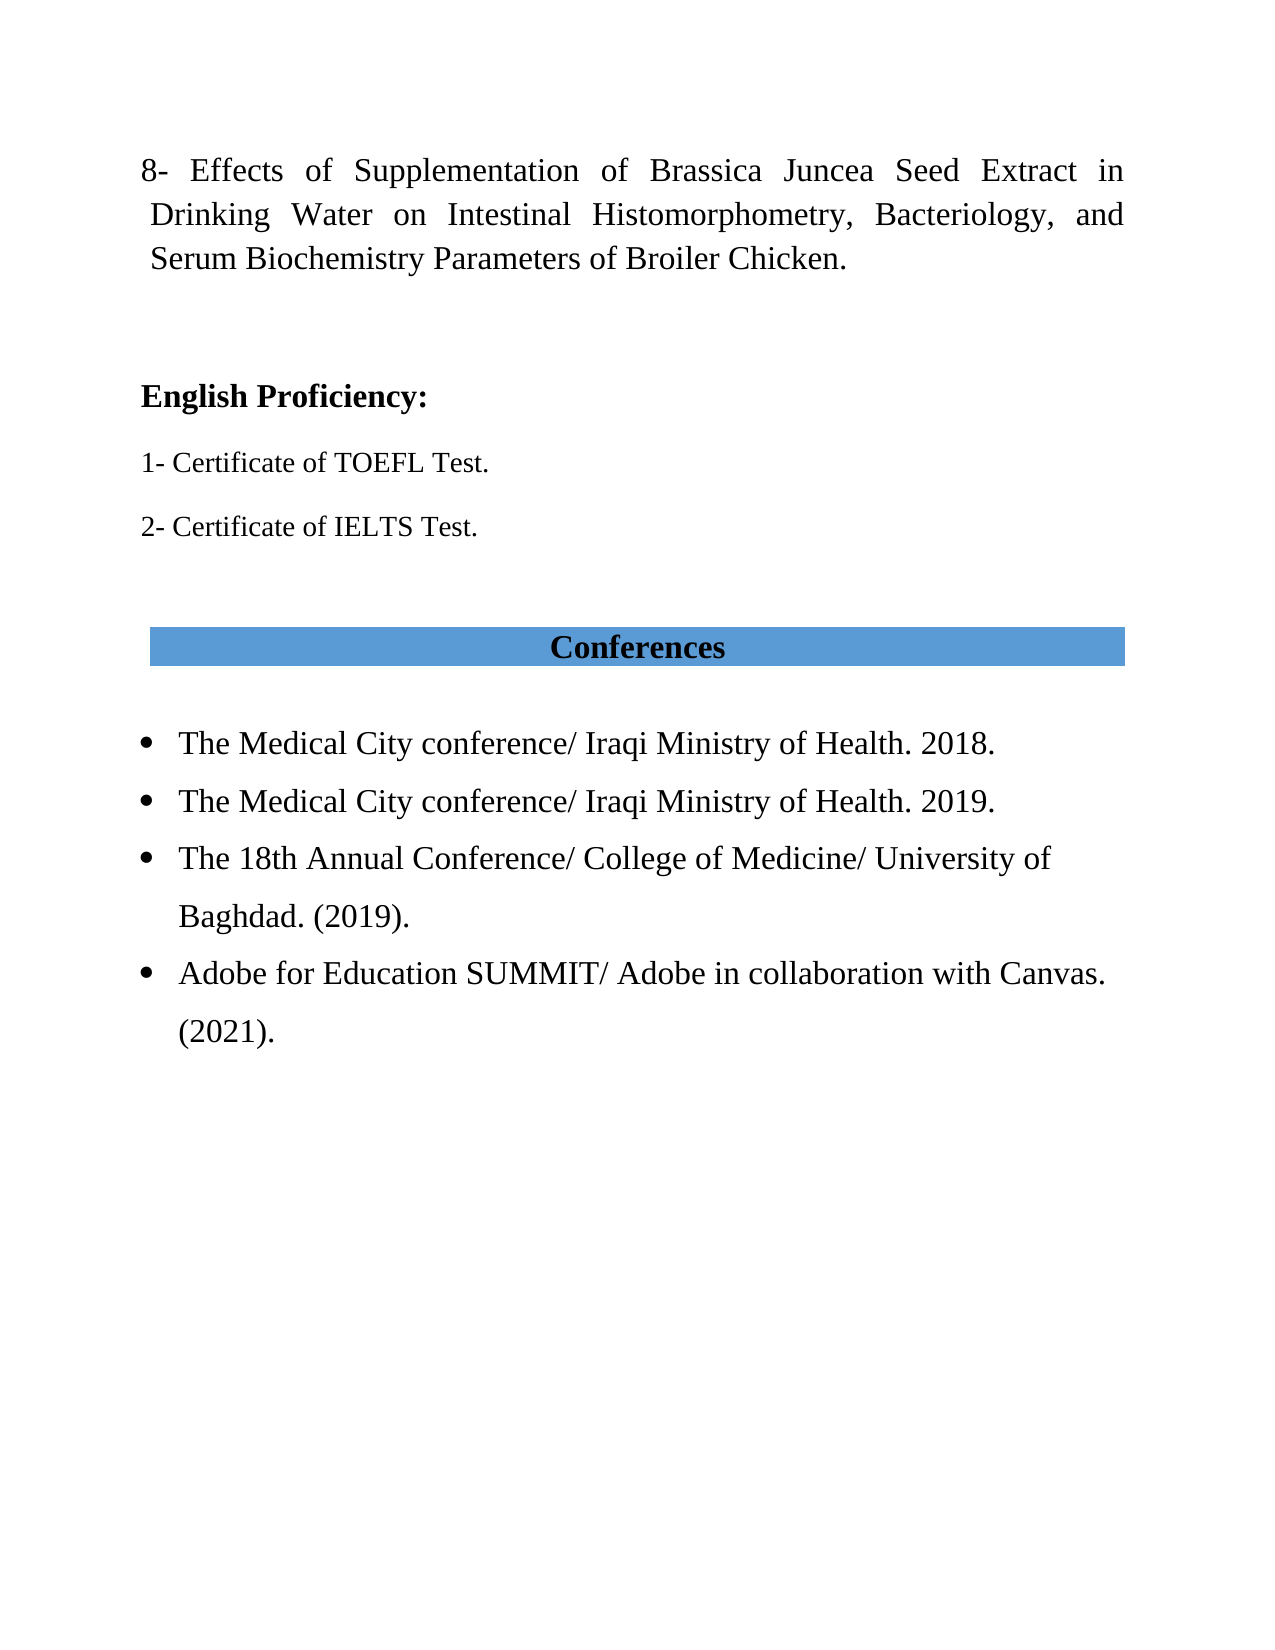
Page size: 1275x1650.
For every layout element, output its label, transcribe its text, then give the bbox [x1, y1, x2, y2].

text English Proficiency: [141, 376, 1125, 414]
list The 18th Annual Conference/ College of Medicine/ University of Baghdad. (2019). [141, 838, 1125, 934]
text 1- Certificate of TOEFL Test. [141, 445, 1125, 479]
list The Medical City conference/ Iraqi Ministry of Health. 2018. [141, 723, 1125, 762]
list The Medical City conference/ Iraqi Ministry of Health. 2019. [141, 781, 1125, 819]
text Conferences [150, 627, 1125, 666]
text 2- Certificate of IELTS Test. [141, 509, 1125, 542]
list Adobe for Education SUMMIT/ Adobe in collaboration with Canvas. (2021). [141, 953, 1125, 1049]
text 8- Effects of Supplementation of Brassica Juncea Seed Extract in Drinking Water on Intestinal Histomorphometry, Bacteriology, and Serum Biochemistry Parameters of Broiler Chicken. [141, 150, 1125, 276]
